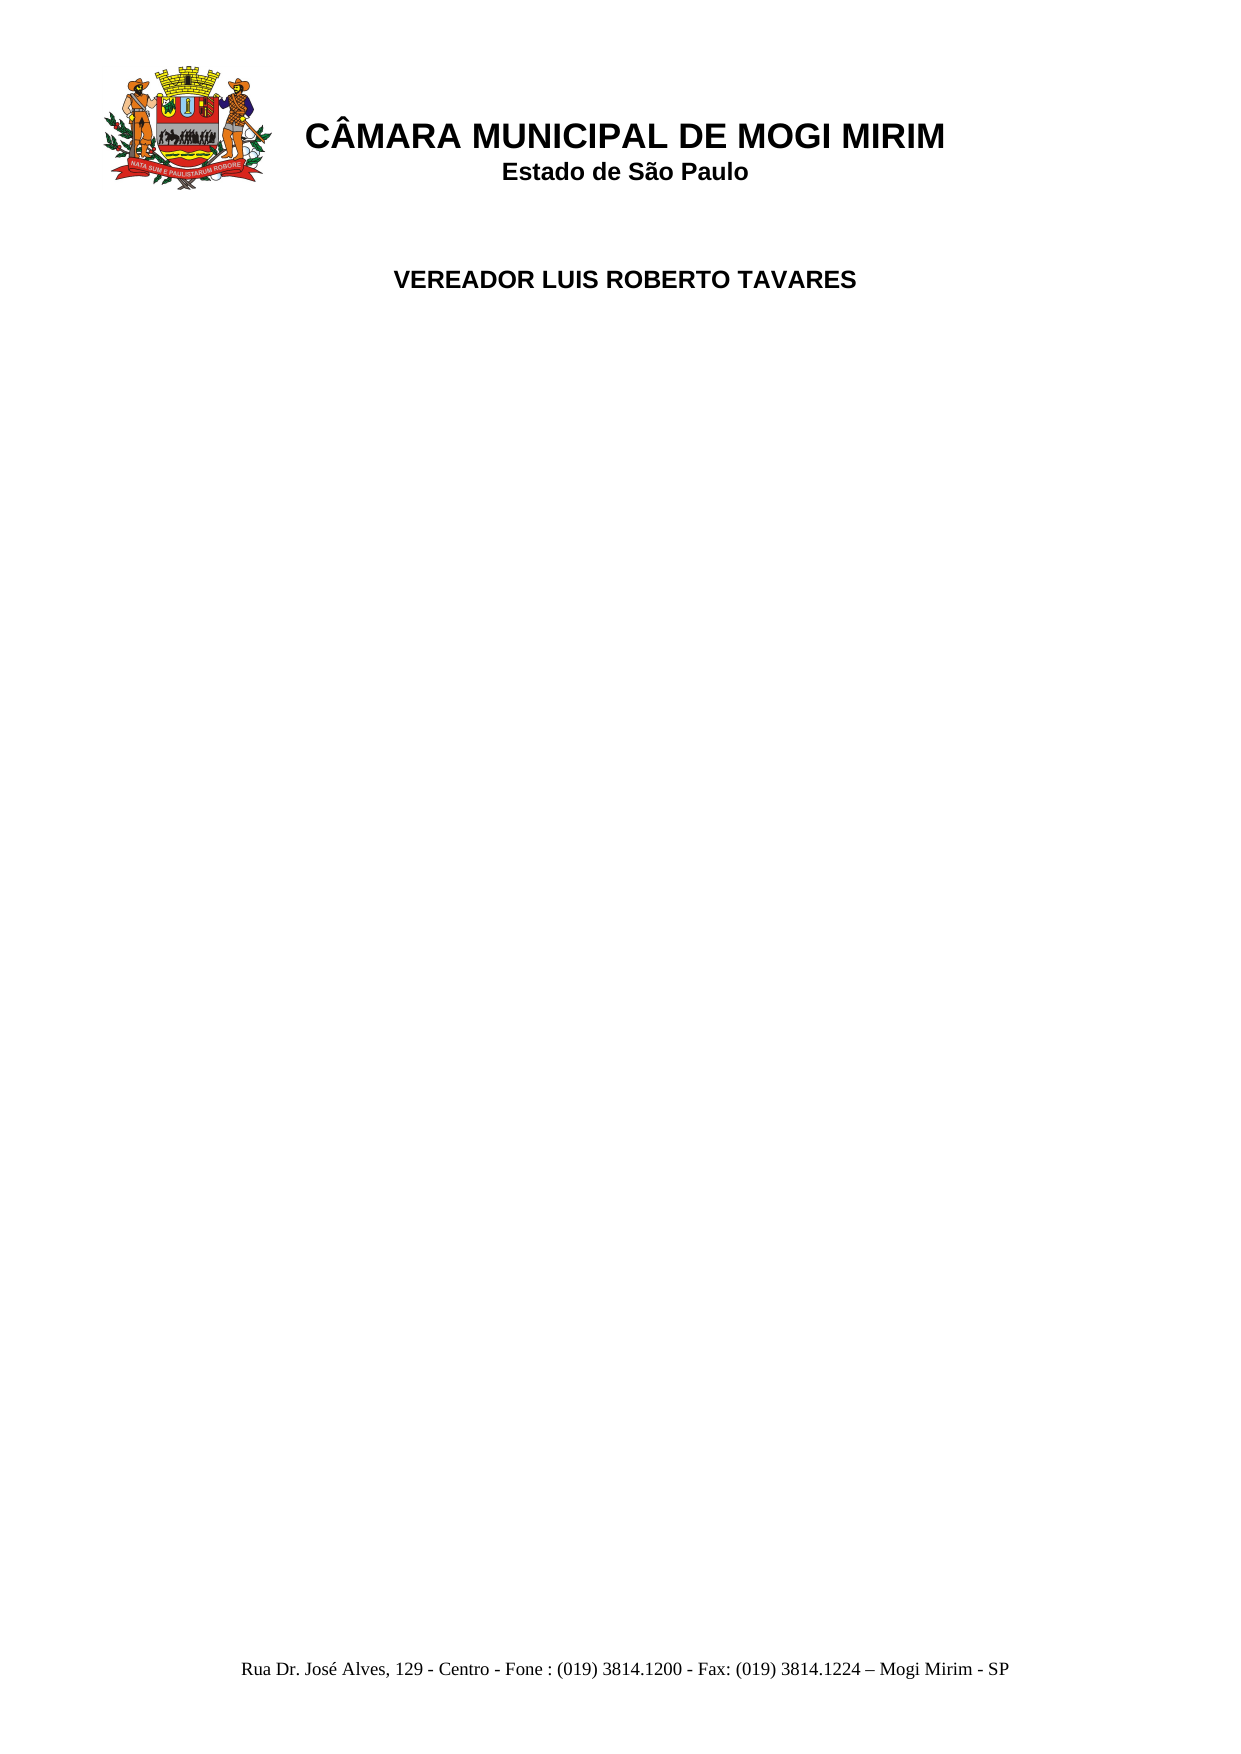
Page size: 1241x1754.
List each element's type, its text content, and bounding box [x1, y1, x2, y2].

text VEREADOR LUIS ROBERTO TAVARES [148, 265, 1103, 294]
picture [102, 66, 273, 190]
